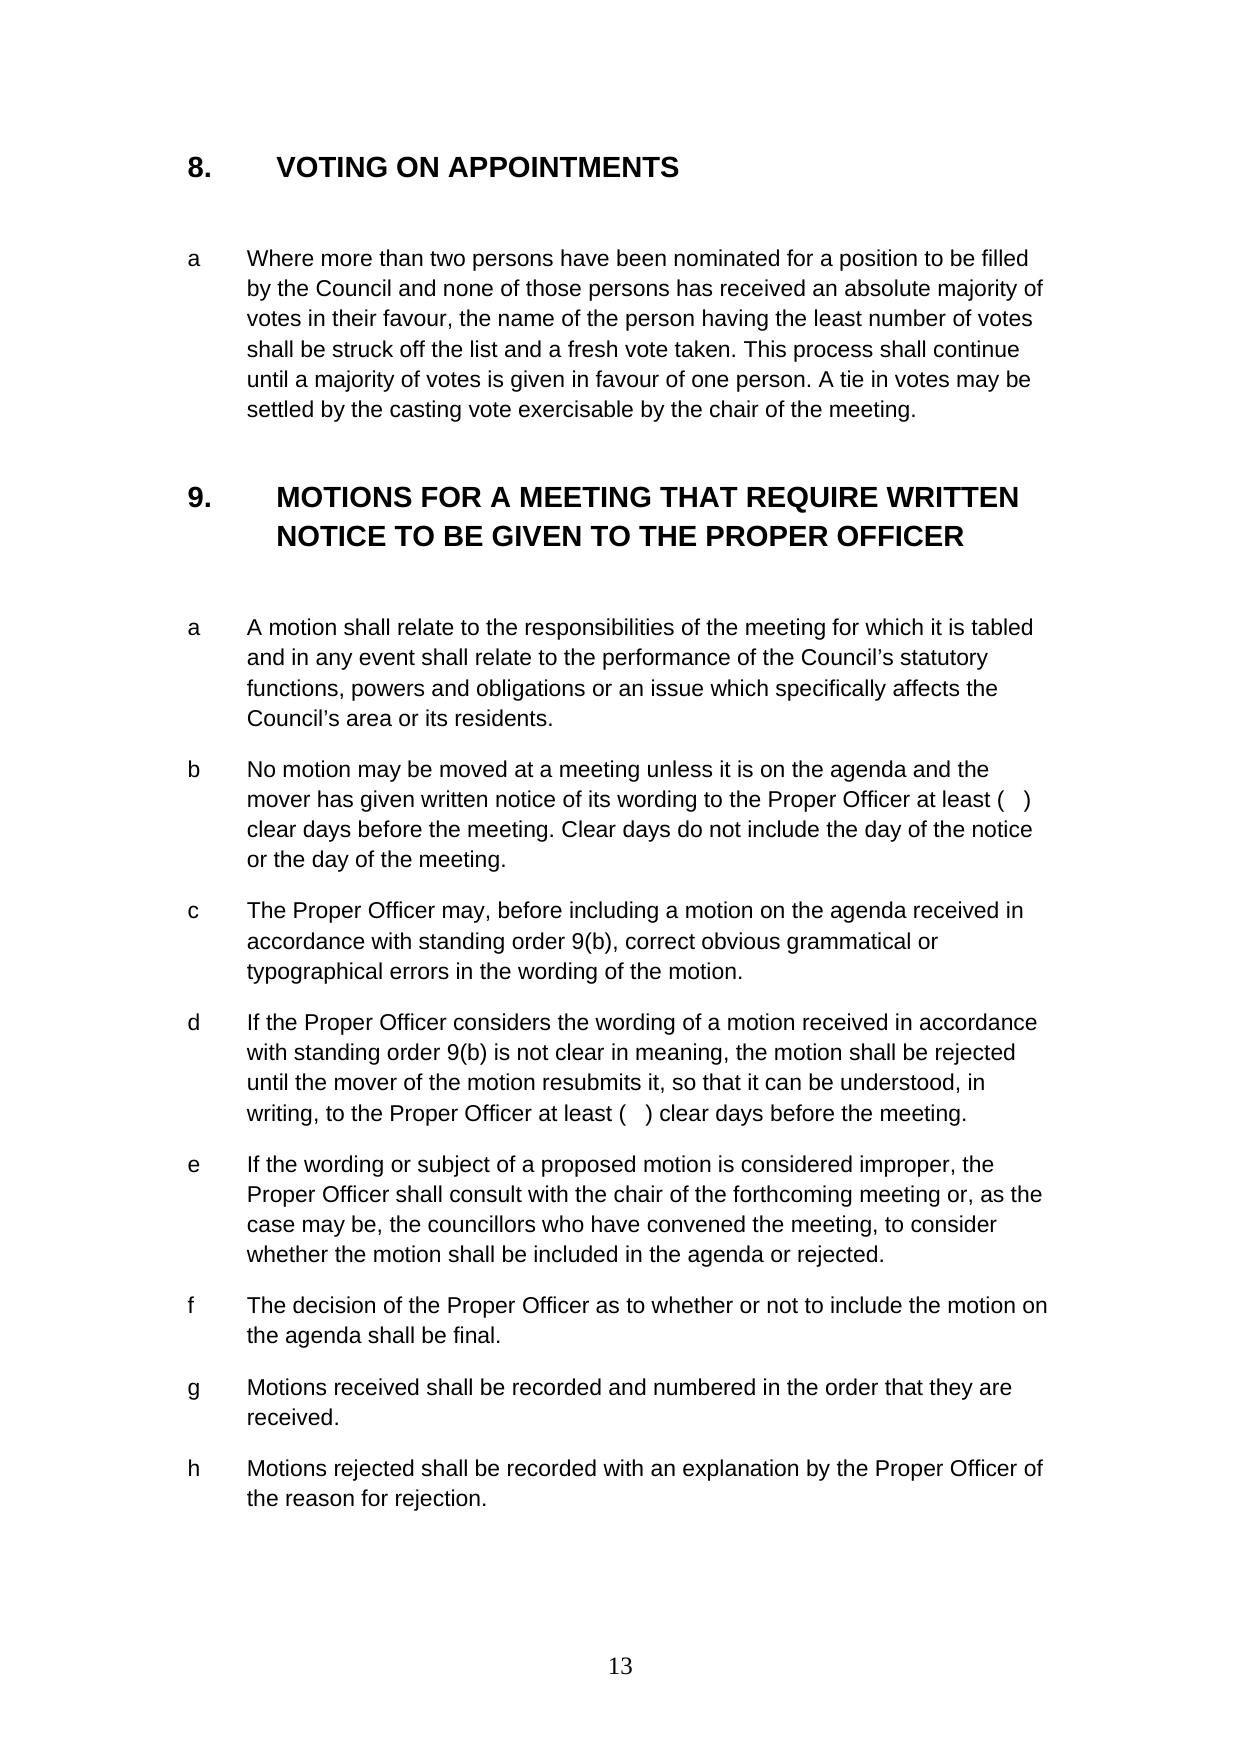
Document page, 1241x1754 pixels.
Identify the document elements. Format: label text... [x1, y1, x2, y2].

list A motion shall relate to the responsibilities of the meeting for which it is tabled and in any event shall relate to the performance of the Council’s statutory functions, powers and obligations or an issue which specifically affects the Council’s area or its residents. [187, 614, 1053, 731]
list If the Proper Officer considers the wording of a motion received in accordance with standing order 9(b) is not clear in meaning, the motion shall be rejected until the mover of the motion resubmits it, so that it can be understood, in writing, to the Proper Officer at least ( ) clear days before the meeting. [187, 1009, 1053, 1126]
list If the wording or subject of a proposed motion is considered improper, the Proper Officer shall consult with the chair of the forthcoming meeting or, as the case may be, the councillors who have convened the meeting, to consider whether the motion shall be included in the agenda or rejected. [187, 1151, 1053, 1267]
list The decision of the Proper Officer as to whether or not to include the motion on the agenda shall be final. [187, 1292, 1053, 1349]
list Motions rejected shall be recorded with an explanation by the Proper Officer of the reason for rejection. [187, 1455, 1053, 1511]
list Where more than two persons have been nominated for a position to be filled by the Council and none of those persons has received an absolute majority of votes in their favour, the name of the person having the least number of votes shall be struck off the list and a fresh vote taken. This process shall continue until a majority of votes is given in favour of one person. A tie in votes may be settled by the casting vote exercisable by the chair of the meeting. [187, 245, 1053, 455]
list Motions received shall be recorded and numbered in the order that they are received. [187, 1373, 1053, 1430]
list The Proper Officer may, before including a motion on the agenda received in accordance with standing order 9(b), correct obvious grammatical or typographical errors in the wording of the motion. [187, 897, 1053, 984]
subtitle VOTING ON APPOINTMENTS [187, 150, 1053, 219]
subtitle MOTIONS FOR A MEETING THAT REQUIRE WRITTEN NOTICE TO BE GIVEN TO THE PROPER OFFICER [187, 481, 1053, 588]
list No motion may be moved at a meeting unless it is on the agenda and the mover has given written notice of its wording to the Proper Officer at least ( ) clear days before the meeting. Clear days do not include the day of the notice or the day of the meeting. [187, 756, 1053, 873]
